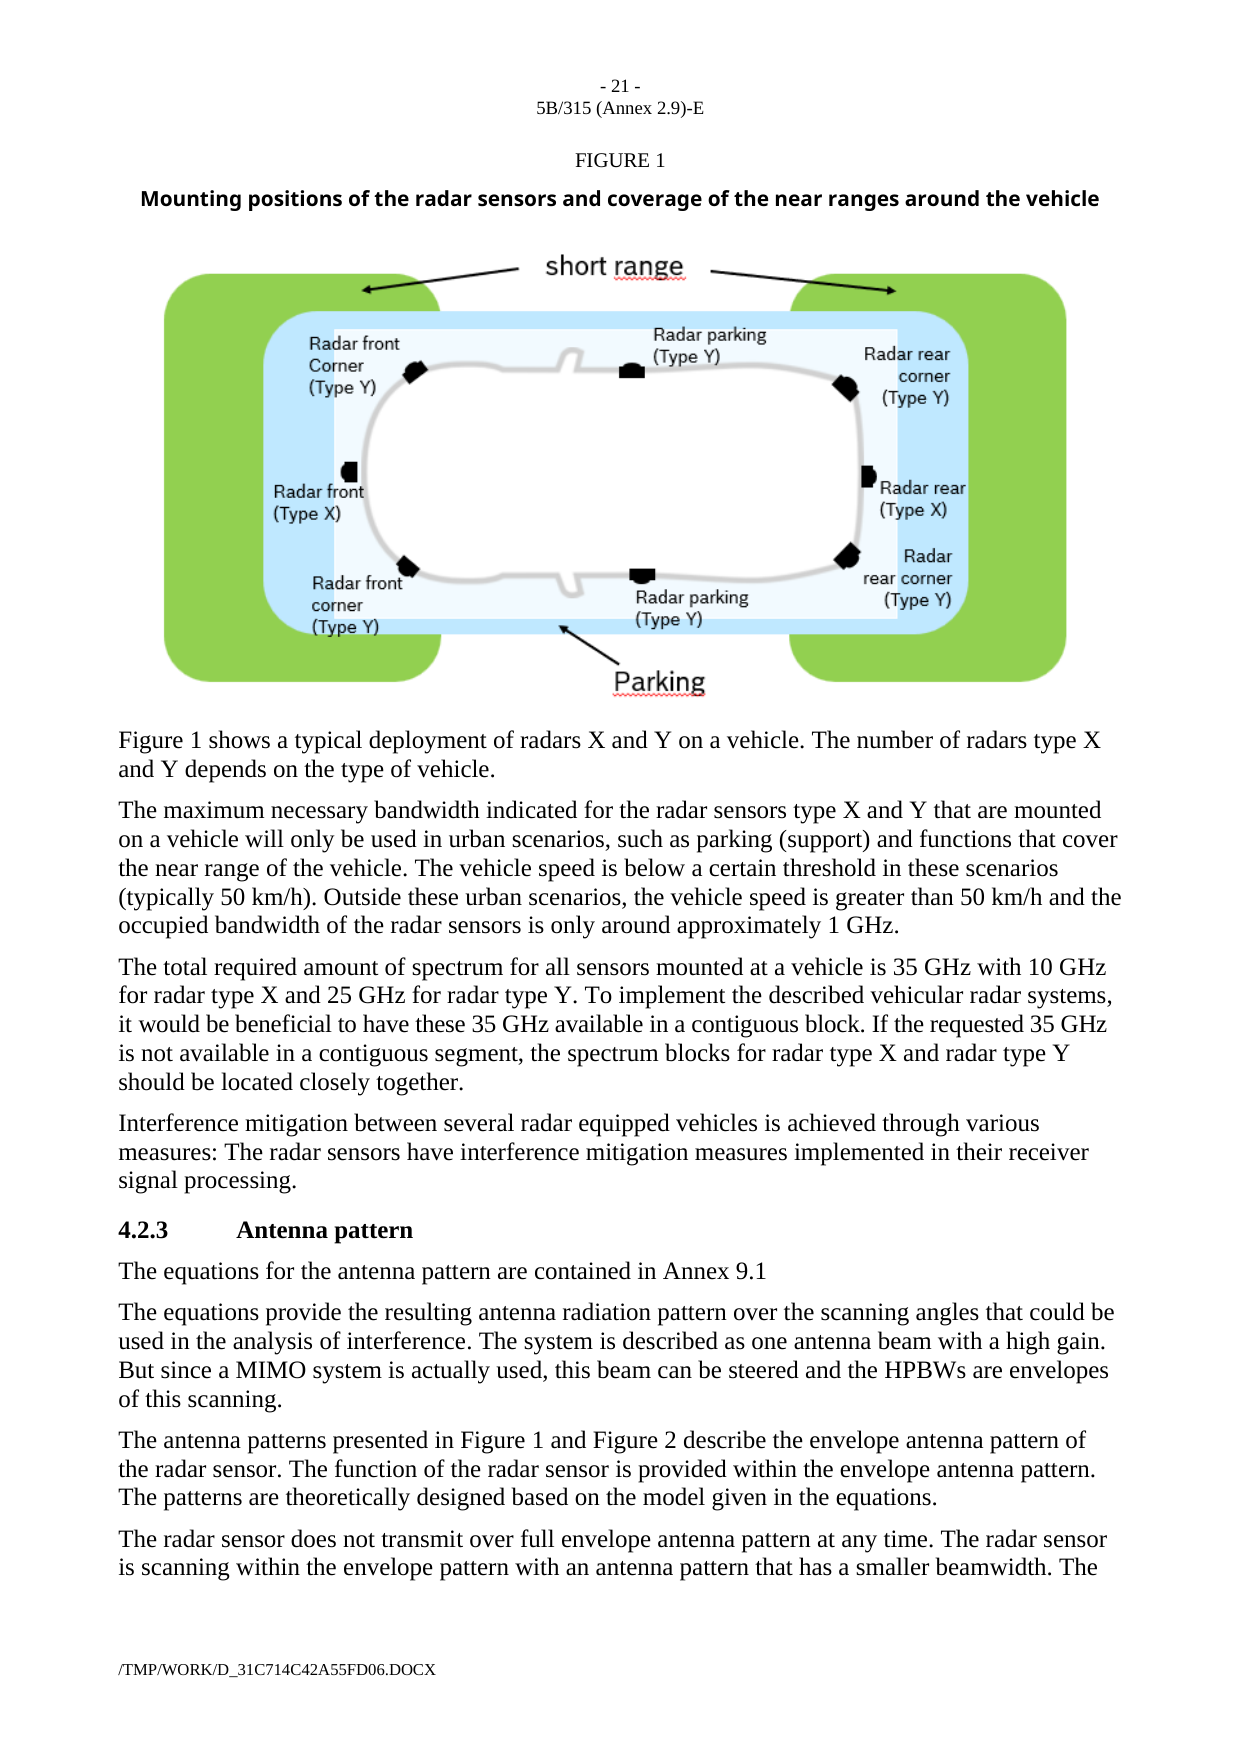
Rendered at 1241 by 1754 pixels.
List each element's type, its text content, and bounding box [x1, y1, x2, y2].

picture [150, 225, 1091, 713]
text Interference mitigation between several radar equipped vehicles is achieved through various measures: The radar sensors have interference mitigation measures implemented in their receiver signal processing. [118, 1108, 1122, 1194]
subtitle 4.2.3 Antenna pattern [118, 1215, 1122, 1244]
text The equations for the antenna pattern are contained in Annex 9.1 [118, 1256, 1122, 1285]
text The antenna patterns presented in Figure 1 and Figure 2 describe the envelope antenna pattern of the radar sensor. The function of the radar sensor is provided within the envelope antenna pattern. The patterns are theoretically designed based on the model given in the equations. [118, 1425, 1122, 1511]
text FIGURE 1 [118, 148, 1122, 172]
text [118, 1524, 1122, 1581]
text The maximum necessary bandwidth indicated for the radar sensors type X and Y that are mounted on a vehicle will only be used in urban scenarios, such as parking (support) and functions that cover the near range of the vehicle. The vehicle speed is below a certain threshold in these scenarios (typically 50 km/h). Outside these urban scenarios, the vehicle speed is greater than 50 km/h and the occupied bandwidth of the radar sensors is only around approximately 1 GHz. [118, 795, 1122, 939]
text Figure 1 shows a typical deployment of radars X and Y on a vehicle. The number of radars type X and Y depends on the type of vehicle. [118, 725, 1122, 783]
text The total required amount of spectrum for all sensors mounted at a vehicle is 35 GHz with 10 GHz for radar type X and 25 GHz for radar type Y. To implement the described vehicular radar systems, it would be beneficial to have these 35 GHz available in a contiguous block. If the requested 35 GHz is not available in a contiguous segment, the spectrum blocks for radar type X and radar type Y should be located closely together. [118, 952, 1122, 1095]
title Mounting positions of the radar sensors and coverage of the near ranges around the vehicle [118, 184, 1122, 213]
text The equations provide the resulting antenna radiation pattern over the scanning angles that could be used in the analysis of interference. The system is described as one antenna beam with a high gain. But since a MIMO system is actually used, this beam can be steered and the HPBWs are envelopes of this scanning. [118, 1297, 1122, 1412]
